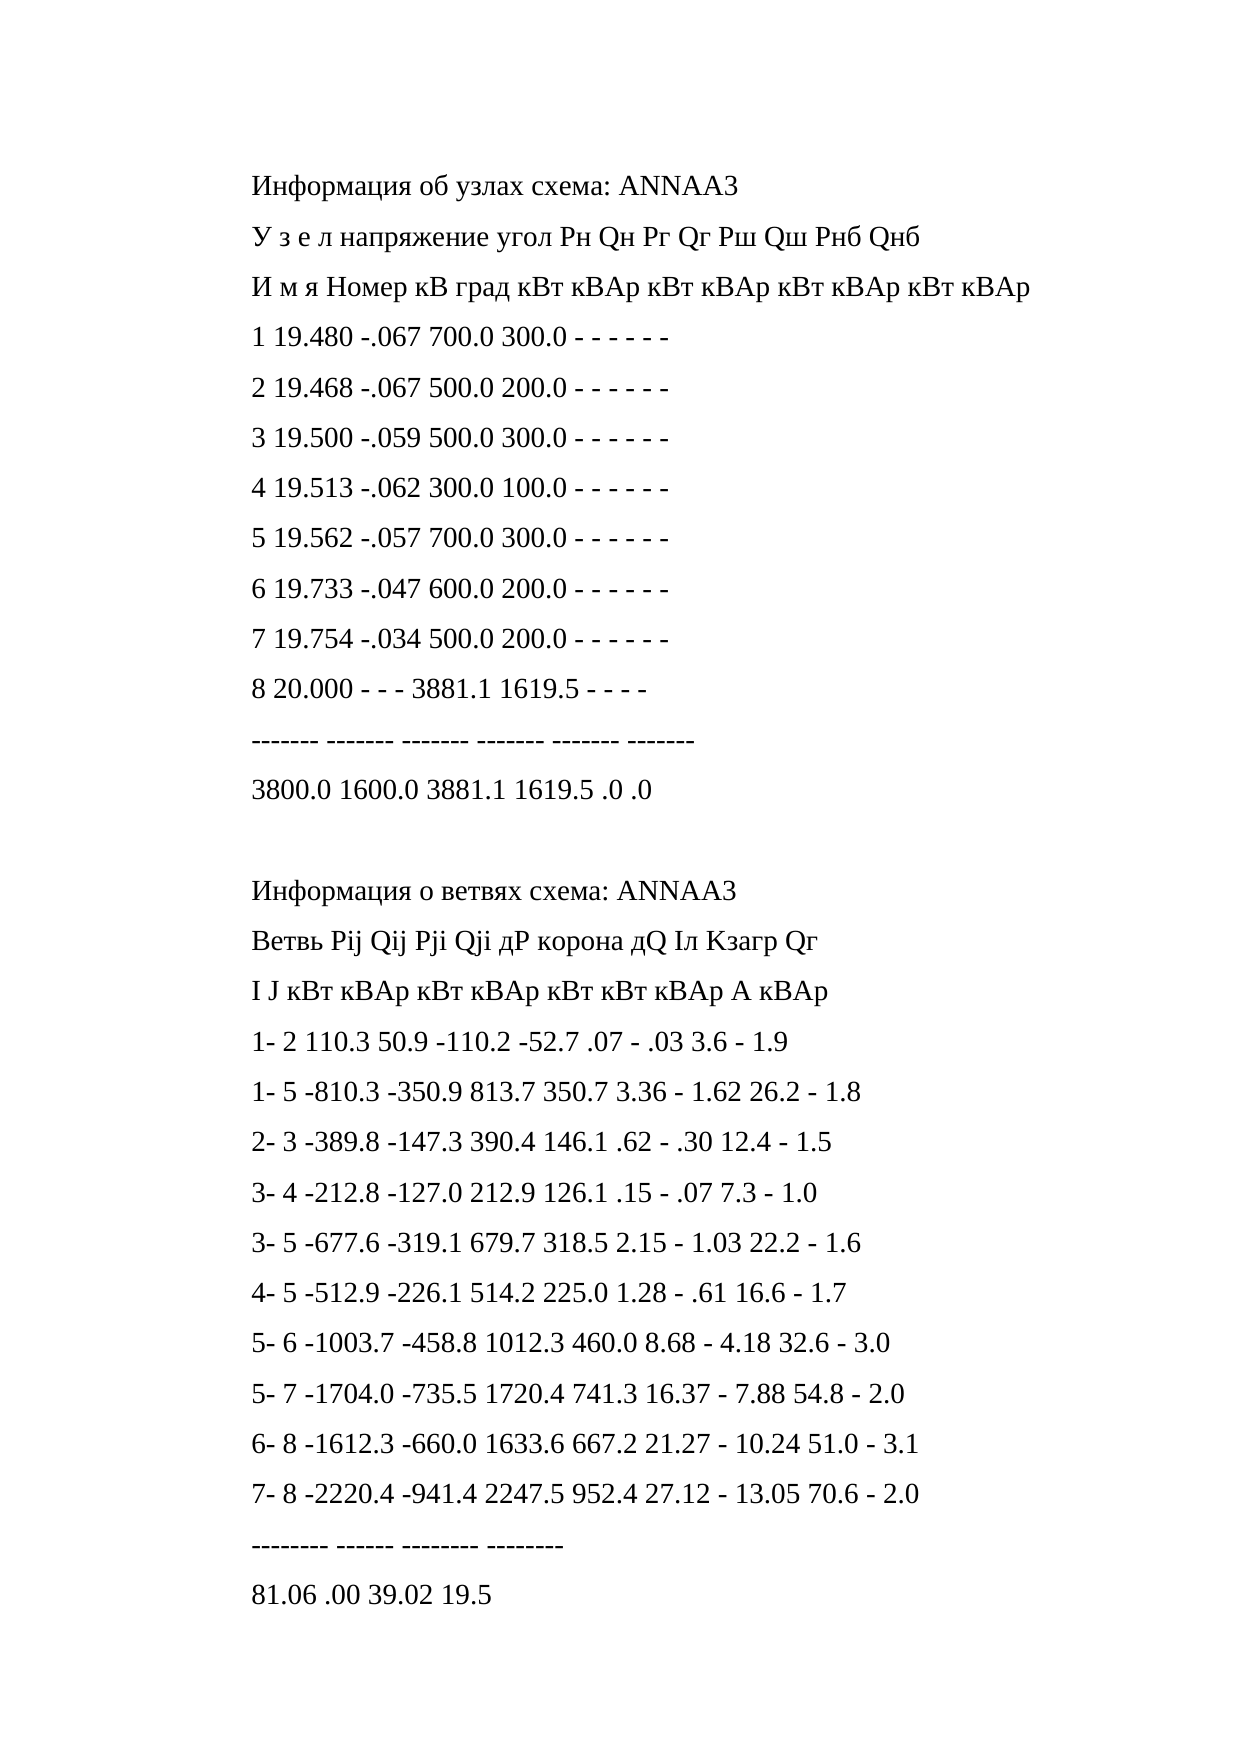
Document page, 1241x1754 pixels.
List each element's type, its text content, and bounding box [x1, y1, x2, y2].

text 7- 8 -2220.4 -941.4 2247.5 952.4 27.12 - 13.05 70.6 - 2.0 [177, 1477, 1152, 1510]
text Информация об узлах схема: ANNAA3 [177, 168, 1152, 202]
text 4- 5 -512.9 -226.1 514.2 225.0 1.28 - .61 16.6 - 1.7 [177, 1275, 1152, 1309]
text 81.06 .00 39.02 19.5 [177, 1577, 1152, 1611]
text 3- 4 -212.8 -127.0 212.9 126.1 .15 - .07 7.3 - 1.0 [177, 1175, 1152, 1208]
text 5- 6 -1003.7 -458.8 1012.3 460.0 8.68 - 4.18 32.6 - 3.0 [177, 1326, 1152, 1359]
text 3- 5 -677.6 -319.1 679.7 318.5 2.15 - 1.03 22.2 - 1.6 [177, 1225, 1152, 1258]
text I J кВт кВАр кВт кВАр кВт кВт кВАр А кВАр [177, 973, 1152, 1007]
text 3800.0 1600.0 3881.1 1619.5 .0 .0 [177, 772, 1152, 806]
text ------- ------- ------- ------- ------- ------- [177, 722, 1152, 755]
text 6- 8 -1612.3 -660.0 1633.6 667.2 21.27 - 10.24 51.0 - 3.1 [177, 1426, 1152, 1460]
text И м я Номер кВ град кВт кВАр кВт кВАр кВт кВАр кВт кВАр [177, 269, 1152, 303]
text 5- 7 -1704.0 -735.5 1720.4 741.3 16.37 - 7.88 54.8 - 2.0 [177, 1376, 1152, 1409]
text 4 19.513 -.062 300.0 100.0 - - - - - - [177, 470, 1152, 504]
text -------- ------ -------- -------- [177, 1527, 1152, 1560]
text 3 19.500 -.059 500.0 300.0 - - - - - - [177, 420, 1152, 453]
text 2- 3 -389.8 -147.3 390.4 146.1 .62 - .30 12.4 - 1.5 [177, 1124, 1152, 1158]
text 1 19.480 -.067 700.0 300.0 - - - - - - [177, 319, 1152, 353]
text Ветвь Pij Qij Pji Qji дP корона дQ Iл Kзагр Qг [177, 923, 1152, 957]
text 1- 2 110.3 50.9 -110.2 -52.7 .07 - .03 3.6 - 1.9 [177, 1024, 1152, 1057]
text Информация о ветвях схема: ANNAA3 [177, 873, 1152, 906]
text 6 19.733 -.047 600.0 200.0 - - - - - - [177, 571, 1152, 604]
text 7 19.754 -.034 500.0 200.0 - - - - - - [177, 621, 1152, 655]
text 1- 5 -810.3 -350.9 813.7 350.7 3.36 - 1.62 26.2 - 1.8 [177, 1074, 1152, 1108]
text 5 19.562 -.057 700.0 300.0 - - - - - - [177, 521, 1152, 554]
text У з е л напряжение угол Pн Qн Pг Qг Pш Qш Pнб Qнб [177, 219, 1152, 252]
text 2 19.468 -.067 500.0 200.0 - - - - - - [177, 370, 1152, 403]
text 8 20.000 - - - 3881.1 1619.5 - - - - [177, 672, 1152, 705]
